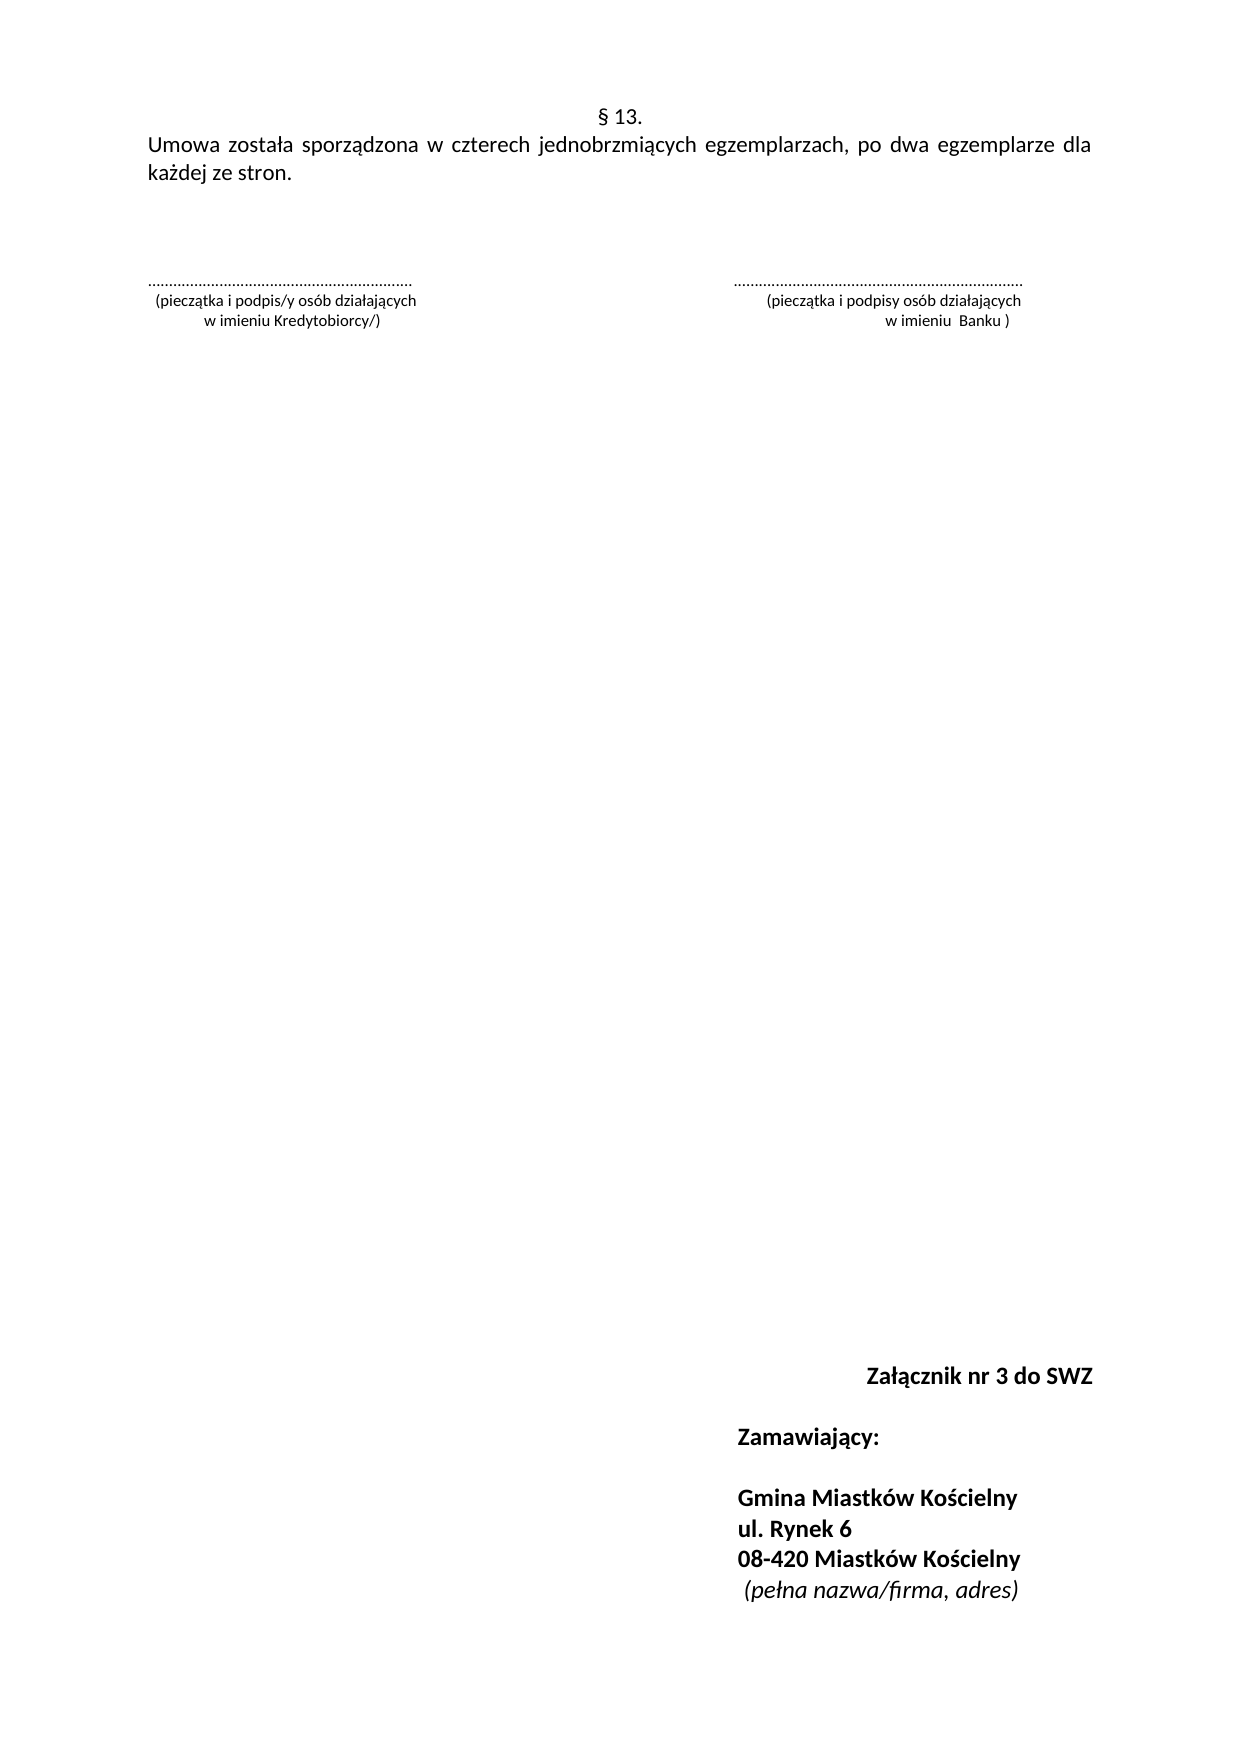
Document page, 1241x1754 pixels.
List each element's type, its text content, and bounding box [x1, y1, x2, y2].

text 08-420 Miastków Kościelny [673, 1543, 1093, 1574]
text § 13. [148, 102, 1093, 130]
text w imieniu Kredytobiorcy/) w imieniu Banku ) [204, 311, 1093, 331]
text Zamawiający: [694, 1421, 1093, 1452]
text Umowa została sporządzona w czterech jednobrzmiących egzemplarzach, po dwa egzemplarze dla każdej ze stron. [148, 130, 1093, 186]
text (pieczątka i podpis/y osób działających (pieczątka i podpisy osób działających [148, 290, 1093, 311]
text Gmina Miastków Kościelny [673, 1482, 1093, 1513]
text Załącznik nr 3 do SWZ [148, 1360, 1093, 1391]
text ............................................................... ..................................................................... [148, 270, 1093, 290]
text ul. Rynek 6 [673, 1513, 1093, 1543]
text (pełna nazwa/firma, adres) [738, 1574, 1093, 1604]
